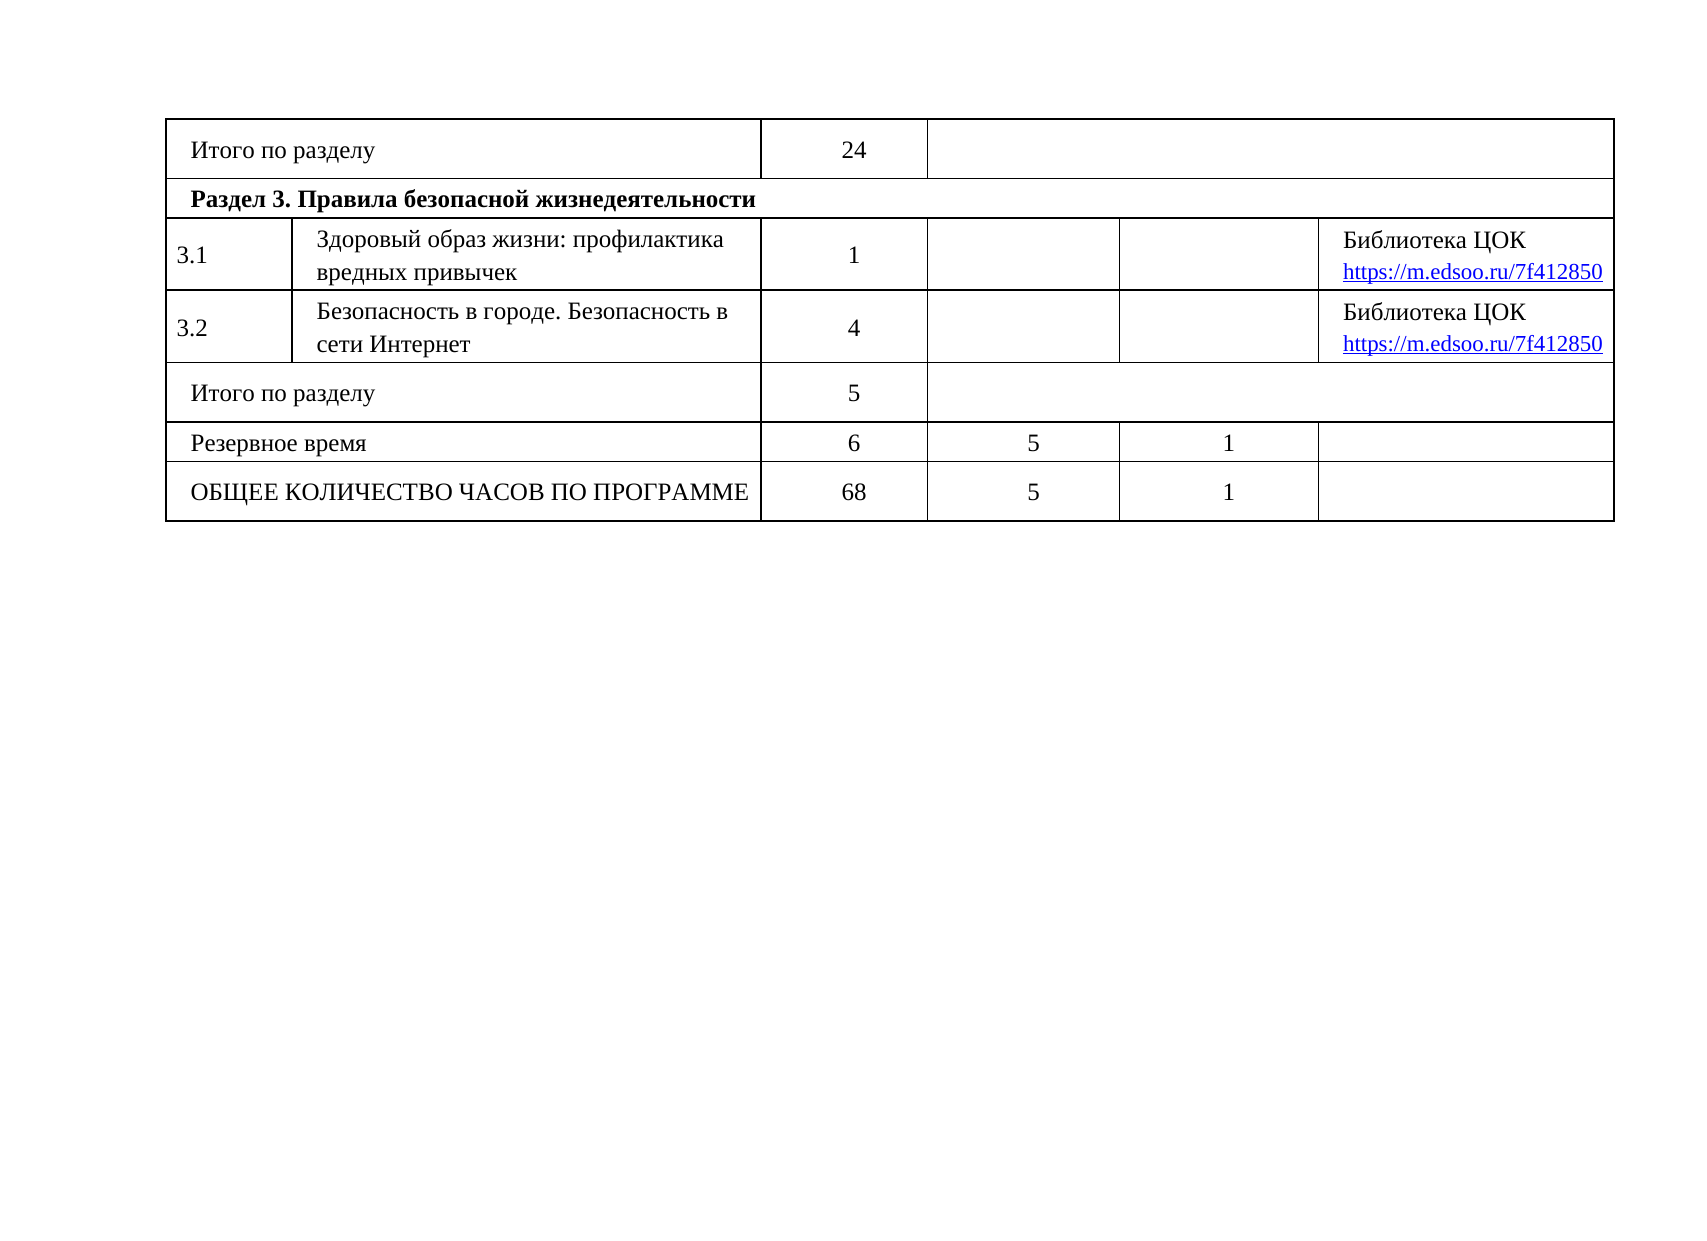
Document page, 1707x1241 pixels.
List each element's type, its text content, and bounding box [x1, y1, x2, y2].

table_cell 5 [762, 363, 927, 421]
table_cell Итого по разделу [167, 120, 760, 178]
table_cell [1120, 219, 1318, 289]
table_cell 5 [928, 462, 1119, 520]
table_cell 3.2 [167, 291, 291, 362]
table_cell 1 [1120, 462, 1318, 520]
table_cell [1319, 219, 1613, 289]
table_cell 1 [1120, 423, 1318, 461]
table_cell [928, 120, 1613, 178]
table_cell 6 [762, 423, 927, 461]
table_cell Библиотека ЦОК https://m.edsoo.ru/7f412850 [1319, 291, 1613, 362]
table_cell [928, 291, 1119, 362]
table_cell [928, 219, 1119, 289]
table_cell 4 [762, 291, 927, 362]
table_cell Безопасность в городе. Безопасность в сети Интернет [293, 291, 760, 362]
table_cell 3.1 [167, 219, 291, 289]
table_cell [1319, 462, 1613, 520]
table_cell [1319, 423, 1613, 461]
table_cell 68 [762, 462, 927, 520]
table_cell 5 [928, 423, 1119, 461]
table_cell Итого по разделу [167, 363, 760, 421]
table_cell Здоровый образ жизни: профилактика вредных привычек [293, 219, 760, 289]
table_cell Раздел 3. Правила безопасной жизнедеятельности [167, 179, 1613, 217]
table_cell 24 [762, 120, 927, 178]
table_cell ОБЩЕЕ КОЛИЧЕСТВО ЧАСОВ ПО ПРОГРАММЕ [167, 462, 760, 520]
table_cell Резервное время [167, 423, 760, 461]
table_cell [928, 363, 1613, 421]
table_cell [1120, 291, 1318, 362]
table_cell 1 [762, 219, 927, 289]
